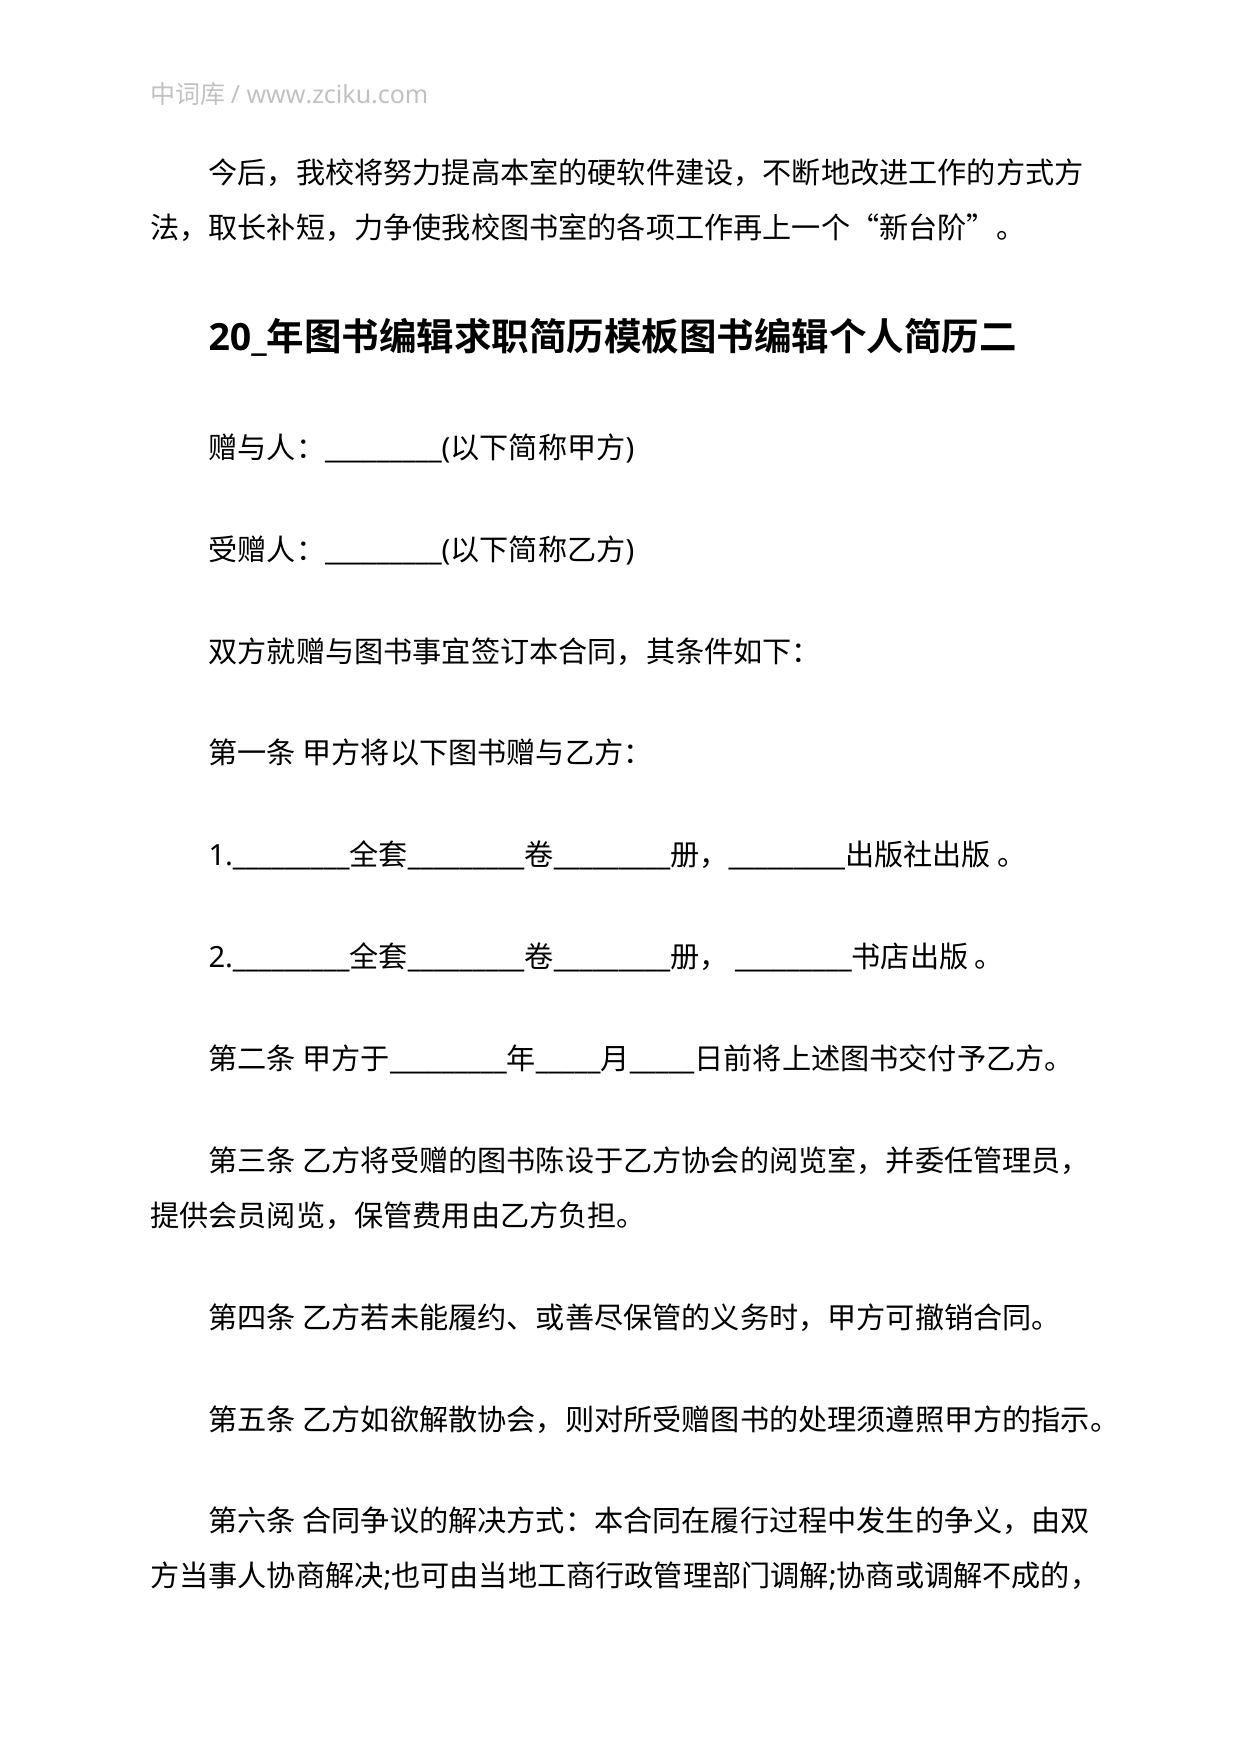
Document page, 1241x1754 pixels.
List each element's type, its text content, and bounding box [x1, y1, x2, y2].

text 第二条 甲方于_________年_____月_____日前将上述图书交付予乙方。 [150, 1036, 1090, 1078]
text 第四条 乙方若未能履约、或善尽保管的义务时，甲方可撤销合同。 [150, 1294, 1090, 1337]
text 受赠人：_________(以下简称乙方) [150, 526, 1090, 569]
text 20_年图书编辑求职简历模板图书编辑个人简历二 [150, 307, 1090, 361]
text 赠与人：_________(以下简称甲方) [150, 424, 1090, 467]
text 2._________全套_________卷_________册， _________书店出版 。 [150, 934, 1090, 976]
text 第一条 甲方将以下图书赠与乙方： [150, 730, 1090, 772]
text 第五条 乙方如欲解散协会，则对所受赠图书的处理须遵照甲方的指示。 [150, 1396, 1090, 1438]
text 1._________全套_________卷_________册，_________出版社出版 。 [150, 832, 1090, 874]
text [150, 1498, 1090, 1595]
text 双方就赠与图书事宜签订本合同，其条件如下： [150, 628, 1090, 671]
text 今后，我校将努力提高本室的硬软件建设，不断地改进工作的方式方法，取长补短，力争使我校图书室的各项工作再上一个“新台阶”。 [150, 150, 1090, 247]
text 第三条 乙方将受赠的图书陈设于乙方协会的阅览室，并委任管理员，提供会员阅览，保管费用由乙方负担。 [150, 1138, 1090, 1235]
